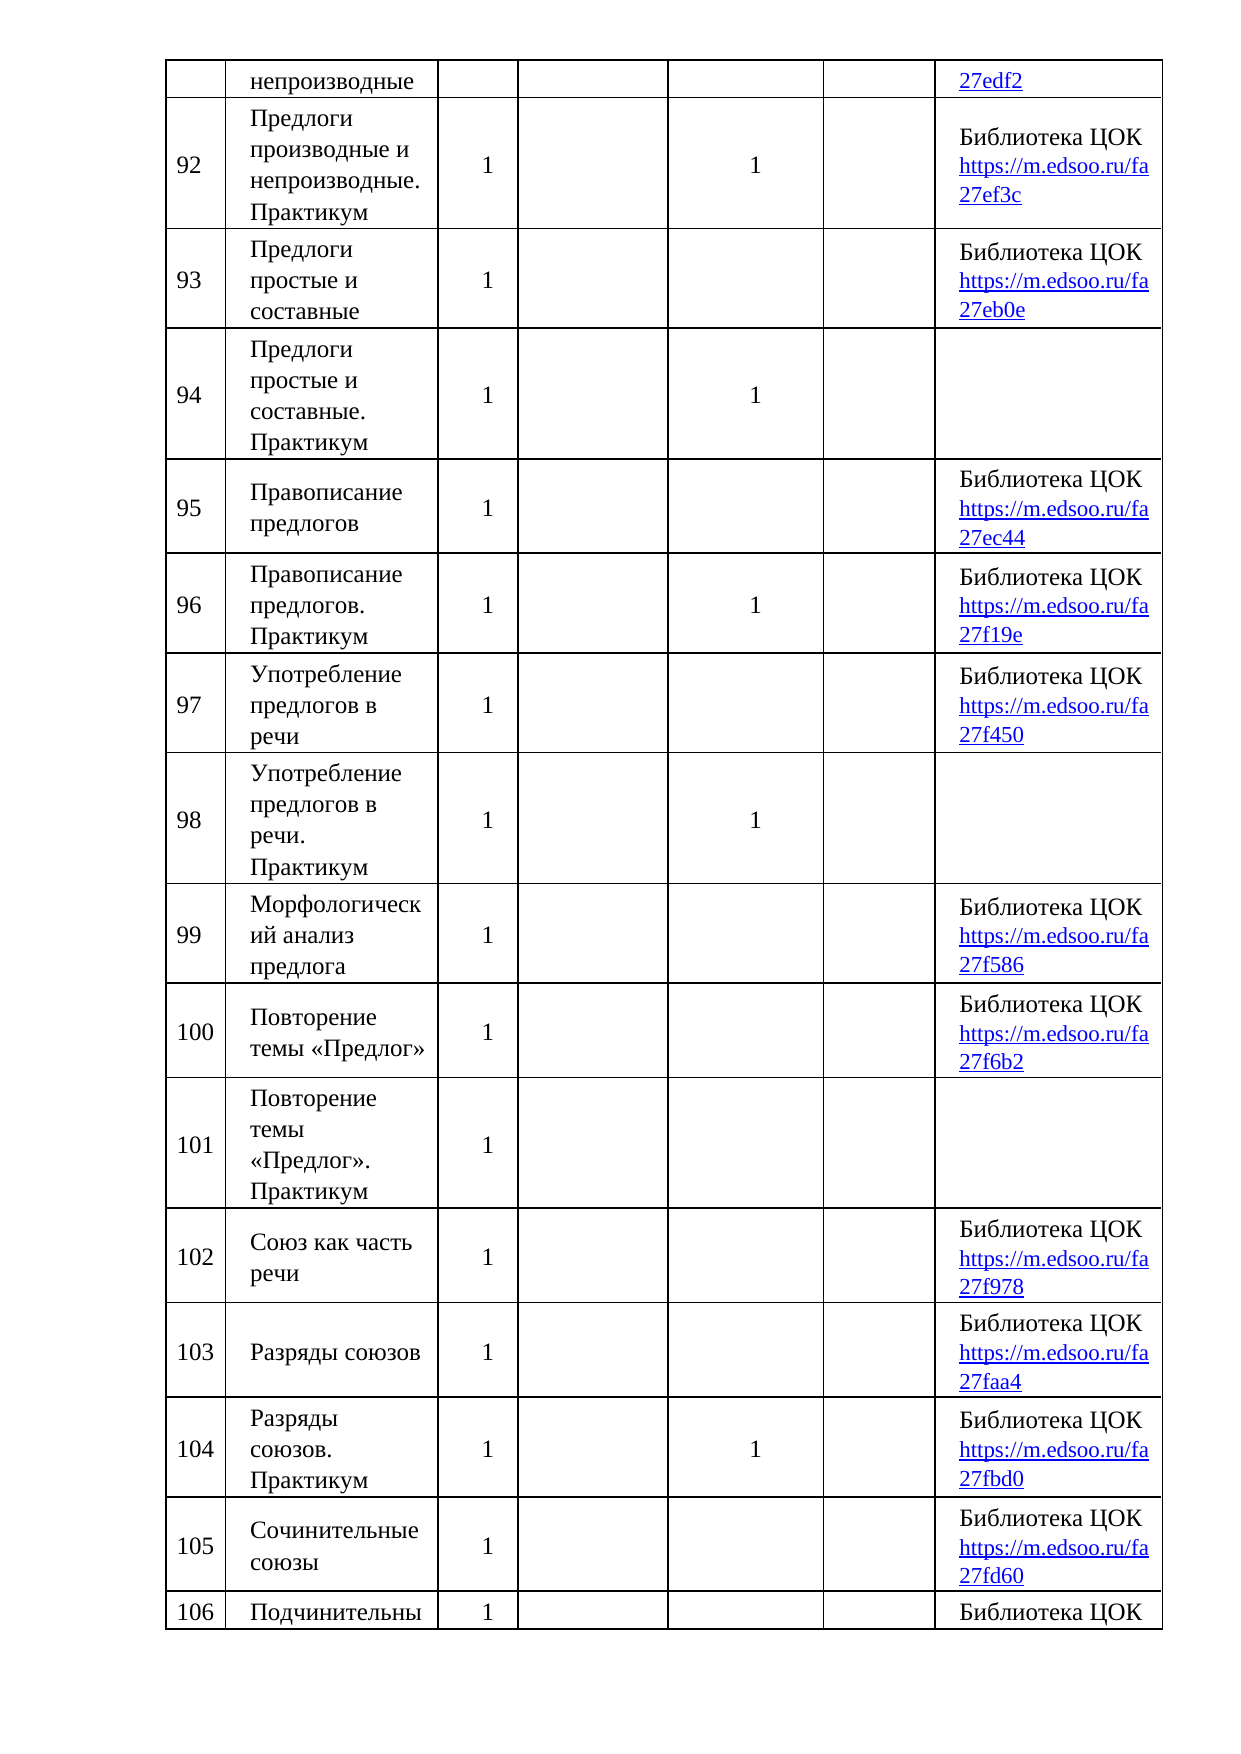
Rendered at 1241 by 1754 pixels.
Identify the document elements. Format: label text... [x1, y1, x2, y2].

table_cell Библиотека ЦОК https://m.edsoo.ru/fa27ef3c [936, 97, 1162, 227]
table_cell Библиотека ЦОК https://m.edsoo.ru/fa27f6b2 [936, 982, 1162, 1077]
table_cell [936, 752, 1162, 882]
table_cell Библиотека ЦОК https://m.edsoo.ru/fa27faa4 [936, 1302, 1162, 1396]
table_cell Правописание предлогов. Практикум [226, 554, 437, 652]
table_cell 1 [439, 229, 517, 327]
table_cell [519, 1592, 667, 1628]
table_cell 100 [167, 984, 225, 1077]
table_cell 101 [167, 1078, 225, 1207]
table_cell 91 [167, 61, 225, 97]
table_cell [669, 61, 823, 97]
table_cell 106 [167, 1592, 225, 1628]
table_cell Правописание предлогов [226, 460, 437, 552]
table_cell 1 [439, 654, 517, 752]
table_cell Разряды союзов. Практикум [226, 1398, 437, 1496]
table_cell Употребление предлогов в речи. Практикум [226, 753, 437, 882]
table_cell [669, 460, 823, 552]
table_cell [519, 229, 667, 327]
table_cell [824, 1592, 934, 1628]
table_cell [519, 984, 667, 1077]
table_cell [824, 984, 934, 1077]
table_cell [669, 1303, 823, 1396]
table_cell [824, 884, 934, 982]
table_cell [936, 61, 1162, 97]
table_cell [824, 98, 934, 227]
table_cell 1 [669, 554, 823, 652]
table_cell 97 [167, 654, 225, 752]
table_cell 1 [439, 984, 517, 1077]
table_cell [519, 329, 667, 458]
table_cell [824, 554, 934, 652]
table_cell [669, 884, 823, 982]
table_cell [519, 884, 667, 982]
table_cell [519, 460, 667, 552]
table_cell 99 [167, 884, 225, 982]
table_cell [824, 654, 934, 752]
table_cell 1 [439, 554, 517, 652]
table_cell 95 [167, 460, 225, 552]
table_cell 103 [167, 1303, 225, 1396]
table_cell Библиотека ЦОК https://m.edsoo.ru/fa27ec44 [936, 458, 1162, 552]
table_cell Библиотека ЦОК https://m.edsoo.ru/fa27fd60 [936, 1496, 1162, 1590]
table_cell 1 [439, 1398, 517, 1496]
table_cell 1 [439, 884, 517, 982]
table_cell [936, 327, 1162, 458]
table_cell [519, 753, 667, 882]
table_cell [824, 229, 934, 327]
table_cell [519, 1398, 667, 1496]
table_cell [519, 1078, 667, 1207]
table_cell 1 [669, 1398, 823, 1496]
table_cell [669, 1209, 823, 1302]
table_cell 104 [167, 1398, 225, 1496]
table_cell [824, 460, 934, 552]
table_cell 1 [439, 61, 517, 97]
table_cell [824, 1303, 934, 1396]
table_cell Предлоги производные и непроизводные. Практикум [226, 98, 437, 227]
table_cell [824, 753, 934, 882]
table_cell [824, 1398, 934, 1496]
table_cell 1 [669, 98, 823, 227]
table_cell [519, 554, 667, 652]
table_cell 1 [439, 1303, 517, 1396]
table_cell 94 [167, 329, 225, 458]
table_cell Библиотека ЦОК https://m.edsoo.ru/fa27f19e [936, 552, 1162, 652]
table_cell 98 [167, 753, 225, 882]
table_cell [226, 1592, 437, 1628]
table_cell 93 [167, 229, 225, 327]
table_cell [936, 1077, 1162, 1207]
table_cell [669, 1592, 823, 1628]
table_cell [669, 229, 823, 327]
table_cell 1 [439, 98, 517, 227]
table_cell Повторение темы «Предлог» [226, 984, 437, 1077]
table_cell Сочинительные союзы [226, 1498, 437, 1590]
table_cell [669, 1078, 823, 1207]
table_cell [226, 61, 437, 97]
table_cell 102 [167, 1209, 225, 1302]
table_cell Употребление предлогов в речи [226, 654, 437, 752]
table_cell 1 [439, 460, 517, 552]
table_cell 1 [439, 1209, 517, 1302]
table_cell [824, 61, 934, 97]
table_cell 1 [439, 329, 517, 458]
table_cell Библиотека ЦОК https://m.edsoo.ru/fa27eb0e [936, 228, 1162, 327]
table_cell Предлоги простые и составные [226, 229, 437, 327]
table_cell Библиотека ЦОК https://m.edsoo.ru/fa27fbd0 [936, 1396, 1162, 1496]
table_cell Повторение темы «Предлог». Практикум [226, 1078, 437, 1207]
table_cell [824, 1498, 934, 1590]
table_cell [519, 1498, 667, 1590]
table_cell 1 [439, 1078, 517, 1207]
table_cell 96 [167, 554, 225, 652]
table_cell [519, 1209, 667, 1302]
table_cell [519, 98, 667, 227]
table_cell Разряды союзов [226, 1303, 437, 1396]
table_cell [519, 654, 667, 752]
table_cell [824, 329, 934, 458]
table_cell [669, 1498, 823, 1590]
table_cell Библиотека ЦОК https://m.edsoo.ru/fa27f450 [936, 652, 1162, 752]
table_cell 1 [439, 753, 517, 882]
table_cell Союз как часть речи [226, 1209, 437, 1302]
table_cell [519, 61, 667, 97]
table_cell 1 [439, 1592, 517, 1628]
table_cell 105 [167, 1498, 225, 1590]
table_cell Библиотека ЦОК https://m.edsoo.ru/fa27f978 [936, 1207, 1162, 1302]
table_cell Морфологический анализ предлога [226, 884, 437, 982]
table_cell [824, 1209, 934, 1302]
table_cell 1 [669, 329, 823, 458]
table_cell Библиотека ЦОК https://m.edsoo.ru/fa27f586 [936, 883, 1162, 982]
table_cell Предлоги простые и составные. Практикум [226, 329, 437, 458]
table_cell 1 [669, 753, 823, 882]
table_cell 1 [439, 1498, 517, 1590]
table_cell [936, 1590, 1162, 1628]
table_cell [669, 654, 823, 752]
table_cell 92 [167, 98, 225, 227]
table_cell [519, 1303, 667, 1396]
table_cell [669, 984, 823, 1077]
table_cell [824, 1078, 934, 1207]
